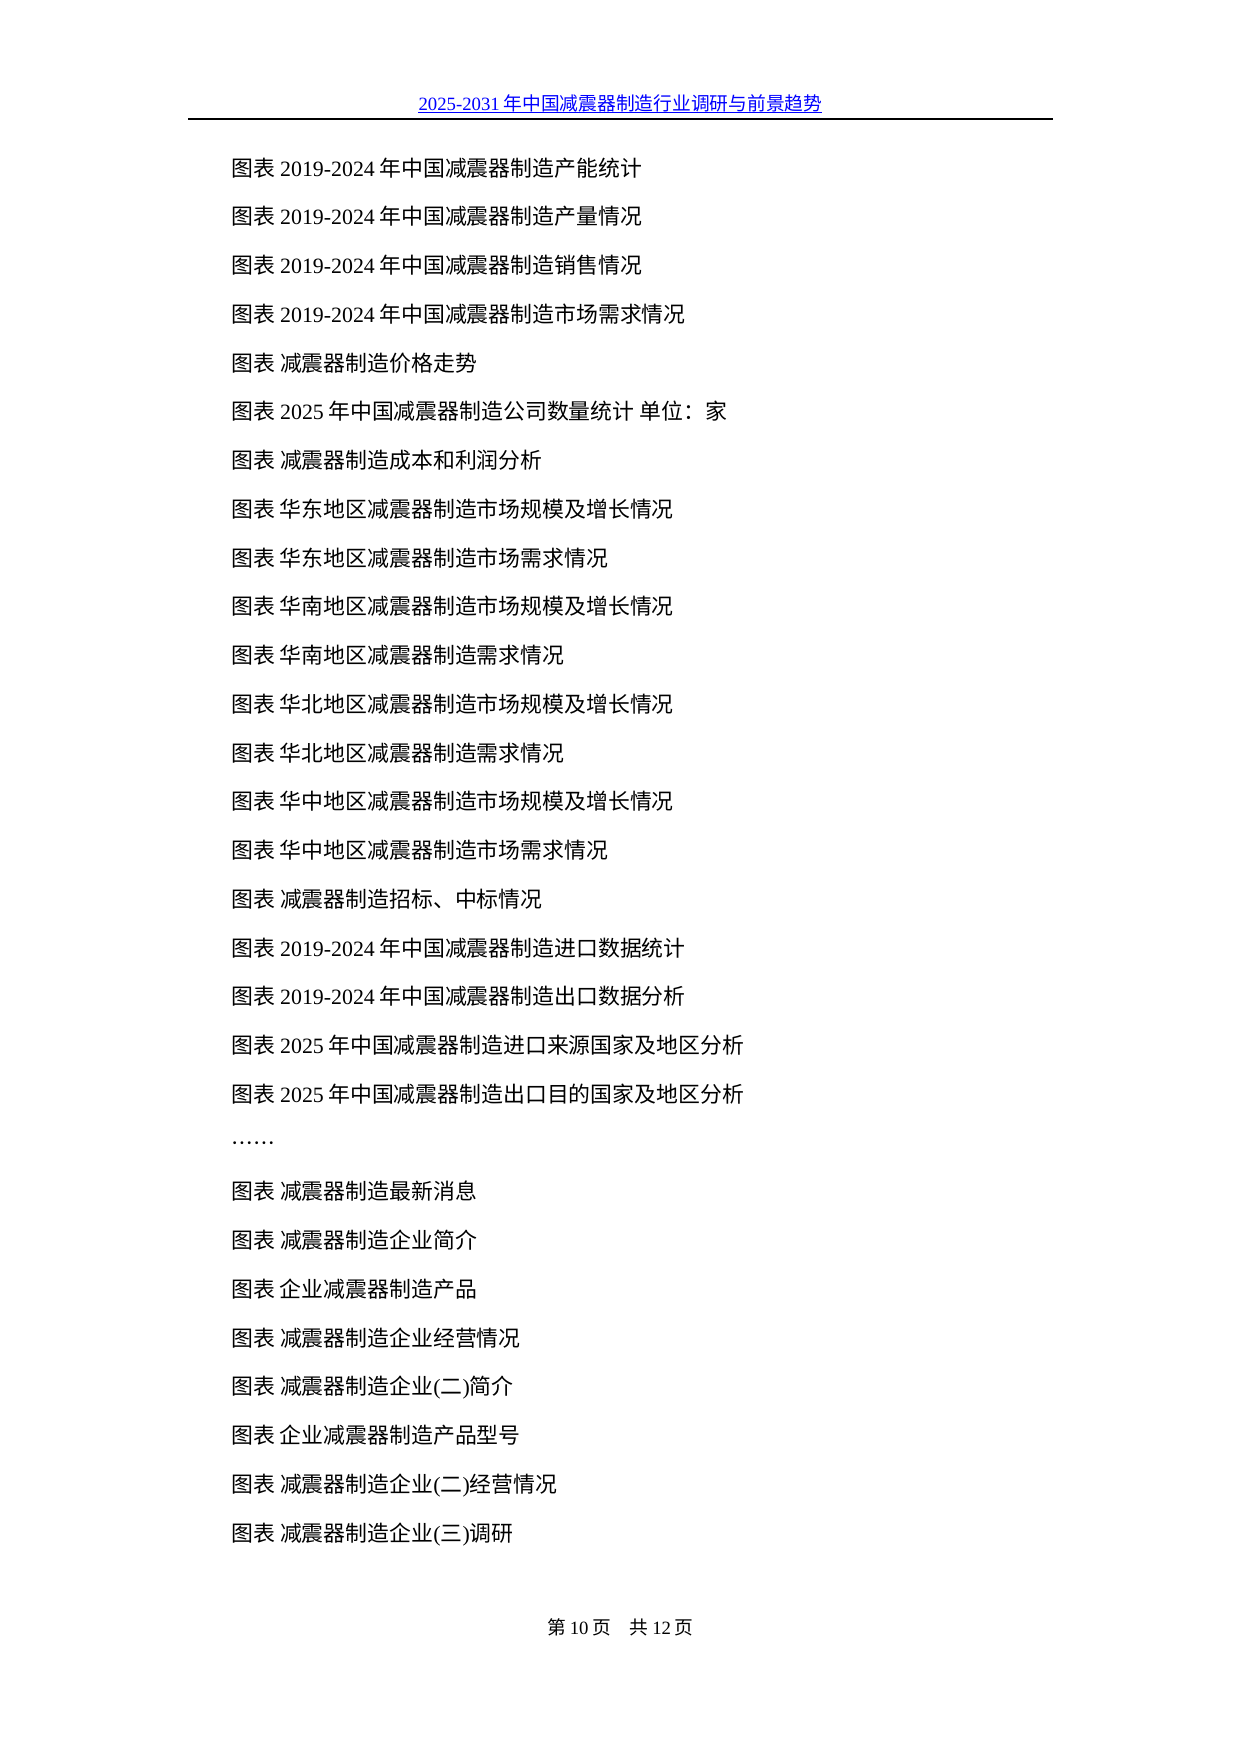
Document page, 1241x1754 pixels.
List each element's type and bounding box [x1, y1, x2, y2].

text [187, 150, 1053, 1548]
